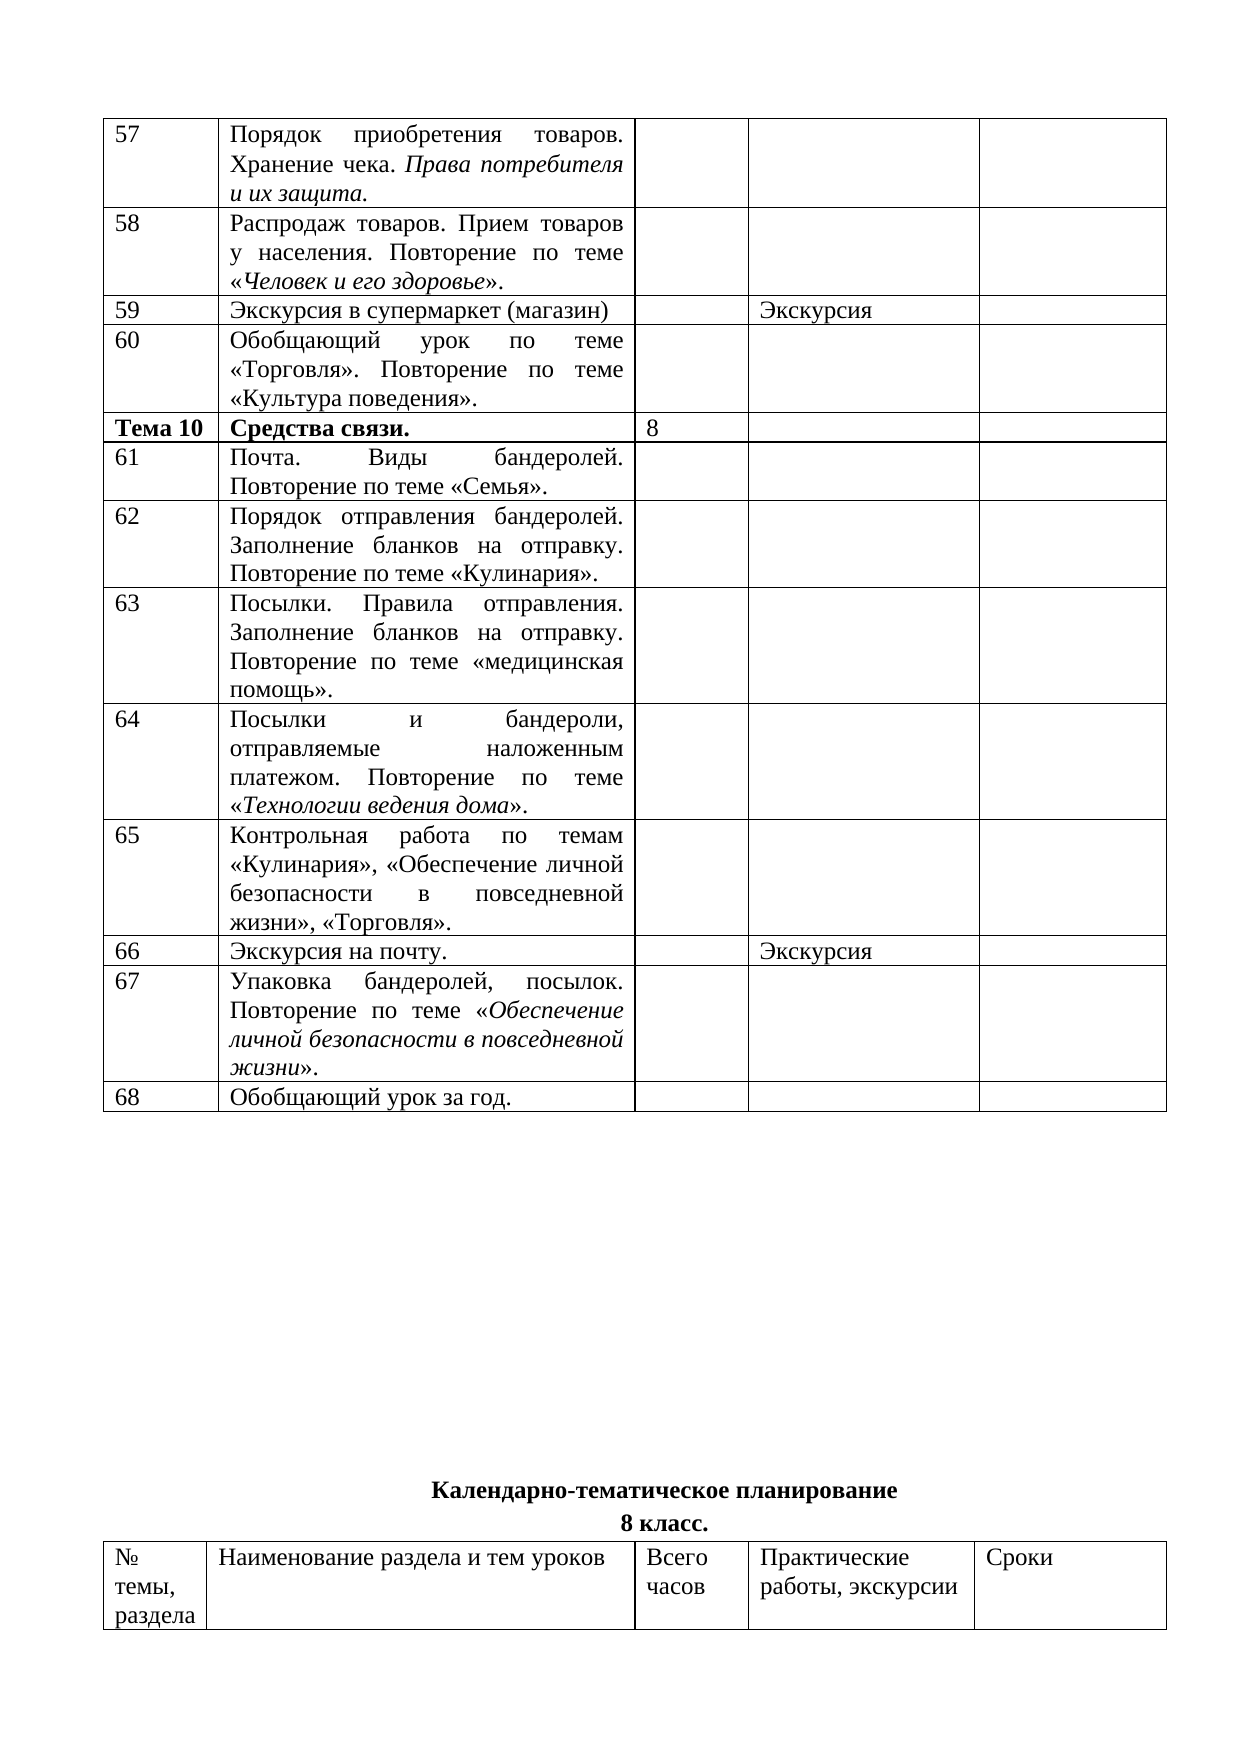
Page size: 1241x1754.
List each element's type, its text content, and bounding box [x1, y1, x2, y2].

table_cell [636, 936, 748, 965]
table_header Всего часов [636, 1542, 748, 1628]
table_cell Обобщающий урок по теме «Торговля». Повторение по теме «Культура поведения». [219, 325, 634, 412]
table_cell [980, 820, 1166, 935]
table_cell [636, 820, 748, 935]
table_cell [749, 704, 979, 819]
table_cell [980, 588, 1166, 703]
table_cell [636, 501, 748, 587]
table_cell [980, 501, 1166, 587]
table_cell Средства связи. [219, 413, 634, 441]
table_cell [636, 1082, 748, 1111]
table_cell [980, 296, 1166, 324]
table_cell 8 [636, 413, 748, 441]
table_cell 62 [104, 501, 218, 587]
table_cell [749, 443, 979, 500]
table_cell [749, 325, 979, 412]
table_cell 63 [104, 588, 218, 703]
table_cell [980, 936, 1166, 965]
table_cell Упаковка бандеролей, посылок. Повторение по теме «Обеспечение личной безопасности в повседневной жизни». [219, 966, 634, 1081]
table_cell 64 [104, 704, 218, 819]
table_cell [636, 588, 748, 703]
table_cell [749, 413, 979, 441]
table_cell Порядок отправления бандеролей. Заполнение бланков на отправку. Повторение по теме «Кулинария». [219, 501, 634, 587]
table_cell Обобщающий урок за год. [219, 1082, 634, 1111]
table_cell [749, 501, 979, 587]
table_cell [636, 966, 748, 1081]
table_cell [749, 588, 979, 703]
table_cell [749, 208, 979, 294]
table_cell 66 [104, 936, 218, 965]
table_header Практические работы, экскурсии [749, 1542, 974, 1628]
table_cell [980, 325, 1166, 412]
table_cell Посылки. Правила отправления. Заполнение бланков на отправку. Повторение по теме «медицинская помощь». [219, 588, 634, 703]
table_cell [636, 443, 748, 500]
table_cell Посылки и бандероли, отправляемые наложенным платежом. Повторение по теме «Технологии ведения дома». [219, 704, 634, 819]
table_cell 59 [104, 296, 218, 324]
table_cell [980, 443, 1166, 500]
table_cell [749, 820, 979, 935]
text 8 класс. [177, 1508, 1152, 1537]
table_cell [749, 119, 979, 207]
table_header Наименование раздела и тем уроков [207, 1542, 634, 1628]
table_cell [749, 966, 979, 1081]
table_cell 65 [104, 820, 218, 935]
table_cell Контрольная работа по темам «Кулинария», «Обеспечение личной безопасности в повседневной жизни», «Торговля». [219, 820, 634, 935]
table_cell [636, 704, 748, 819]
table_cell Экскурсия на почту. [219, 936, 634, 965]
text Календарно-тематическое планирование [177, 1475, 1152, 1504]
table_header № темы, раздела [104, 1542, 206, 1628]
table_cell [749, 1082, 979, 1111]
table_cell [636, 208, 748, 294]
table_cell Почта. Виды бандеролей. Повторение по теме «Семья». [219, 443, 634, 500]
table_cell Порядок приобретения товаров. Хранение чека. Права потребителя и их защита. [219, 119, 634, 207]
table_cell Экскурсия [749, 296, 979, 324]
table_cell 68 [104, 1082, 218, 1111]
table_cell 67 [104, 966, 218, 1081]
table_cell [980, 413, 1166, 441]
table_cell 57 [104, 119, 218, 207]
table_cell [980, 966, 1166, 1081]
table_cell Экскурсия в супермаркет (магазин) [219, 296, 634, 324]
table_cell [636, 296, 748, 324]
table_header Сроки [975, 1542, 1166, 1628]
table_cell Тема 10 [104, 413, 218, 441]
table_cell Распродаж товаров. Прием товаров у населения. Повторение по теме «Человек и его здоровье». [219, 208, 634, 294]
table_cell [636, 119, 748, 207]
table_cell 58 [104, 208, 218, 294]
table_cell 60 [104, 325, 218, 412]
table_cell [980, 208, 1166, 294]
table_cell [980, 119, 1166, 207]
table_cell [980, 704, 1166, 819]
table_cell 61 [104, 443, 218, 500]
table_cell Экскурсия [749, 936, 979, 965]
table_cell [636, 325, 748, 412]
table_cell [980, 1082, 1166, 1111]
